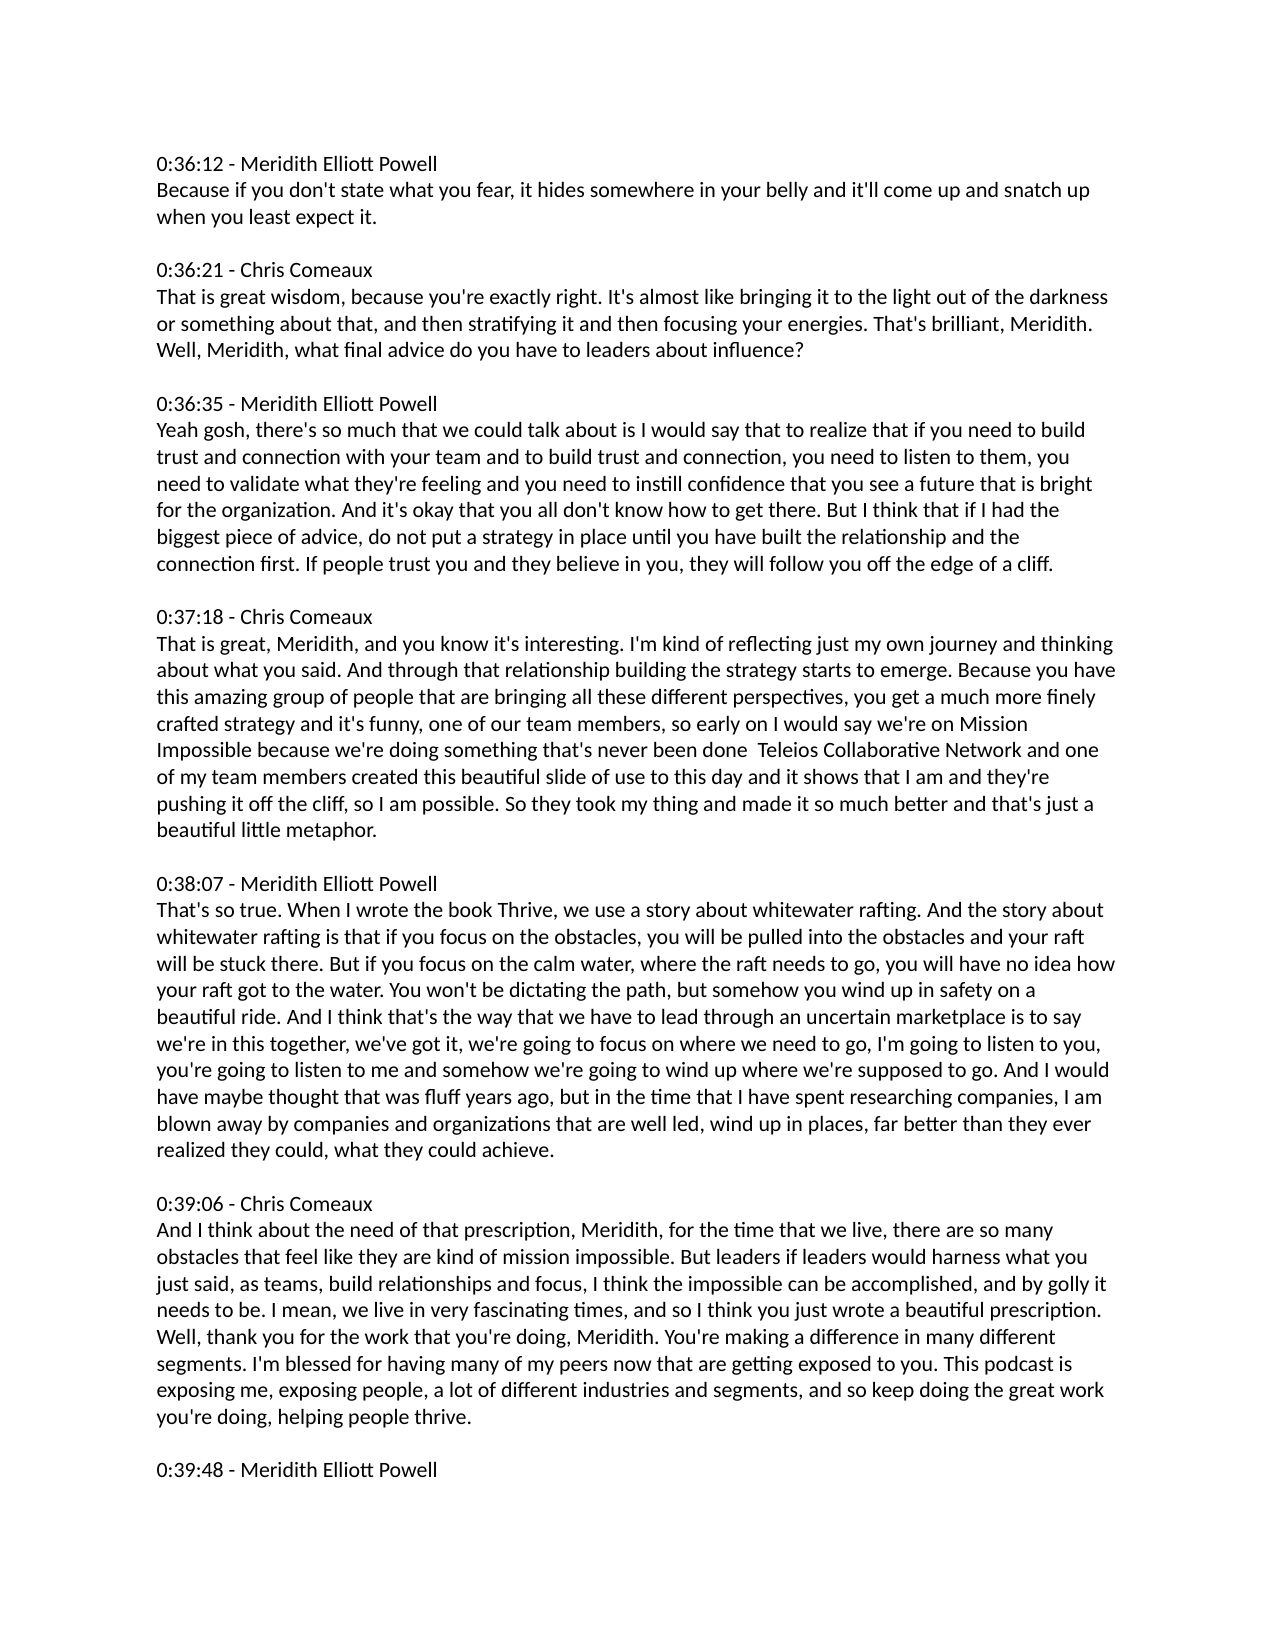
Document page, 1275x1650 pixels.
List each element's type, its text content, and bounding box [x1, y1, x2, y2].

text 0:36:21 - Chris Comeaux [156, 257, 1118, 283]
text 0:36:35 - Meridith Elliott Powell [156, 390, 1118, 417]
text 0:38:07 - Meridith Elliott Powell [156, 870, 1118, 897]
text Because if you don't state what you fear, it hides somewhere in your belly and it'll come up and snatch up when you least expect it. [156, 177, 1118, 230]
text That's so true. When I wrote the book Thrive, we use a story about whitewater rafting. And the story about whitewater rafting is that if you focus on the obstacles, you will be pulled into the obstacles and your raft will be stuck there. But if you focus on the calm water, where the raft needs to go, you will have no idea how your raft got to the water. You won't be dictating the path, but somehow you wind up in safety on a beautiful ride. And I think that's the way that we have to lead through an uncertain marketplace is to say we're in this together, we've got it, we're going to focus on where we need to go, I'm going to listen to you, you're going to listen to me and somehow we're going to wind up where we're supposed to go. And I would have maybe thought that was fluff years ago, but in the time that I have spent researching companies, I am blown away by companies and organizations that are well led, wind up in places, far better than they ever realized they could, what they could achieve. [156, 897, 1118, 1163]
text 0:39:06 - Chris Comeaux [156, 1190, 1118, 1217]
text 0:36:12 - Meridith Elliott Powell [156, 150, 1118, 177]
text Yeah gosh, there's so much that we could talk about is I would say that to realize that if you need to build trust and connection with your team and to build trust and connection, you need to listen to them, you need to validate what they're feeling and you need to instill confidence that you see a future that is bright for the organization. And it's okay that you all don't know how to get there. But I think that if I had the biggest piece of advice, do not put a strategy in place until you have built the relationship and the connection first. If people trust you and they believe in you, they will follow you off the edge of a cliff. [156, 417, 1118, 577]
text And I think about the need of that prescription, Meridith, for the time that we live, there are so many obstacles that feel like they are kind of mission impossible. But leaders if leaders would harness what you just said, as teams, build relationships and focus, I think the impossible can be accomplished, and by golly it needs to be. I mean, we live in very fascinating times, and so I think you just wrote a beautiful prescription. Well, thank you for the work that you're doing, Meridith. You're making a difference in many different segments. I'm blessed for having many of my peers now that are getting exposed to you. This podcast is exposing me, exposing people, a lot of different industries and segments, and so keep doing the great work you're doing, helping people thrive. [156, 1217, 1118, 1430]
text 0:39:48 - Meridith Elliott Powell [156, 1457, 1118, 1483]
text That is great wisdom, because you're exactly right. It's almost like bringing it to the light out of the darkness or something about that, and then stratifying it and then focusing your energies. That's brilliant, Meridith. Well, Meridith, what final advice do you have to leaders about influence? [156, 283, 1118, 363]
text 0:37:18 - Chris Comeaux [156, 603, 1118, 630]
text That is great, Meridith, and you know it's interesting. I'm kind of reflecting just my own journey and thinking about what you said. And through that relationship building the strategy starts to emerge. Because you have this amazing group of people that are bringing all these different perspectives, you get a much more finely crafted strategy and it's funny, one of our team members, so early on I would say we're on Mission Impossible because we're doing something that's never been done Teleios Collaborative Network and one of my team members created this beautiful slide of use to this day and it shows that I am and they're pushing it off the cliff, so I am possible. So they took my thing and made it so much better and that's just a beautiful little metaphor. [156, 630, 1118, 843]
